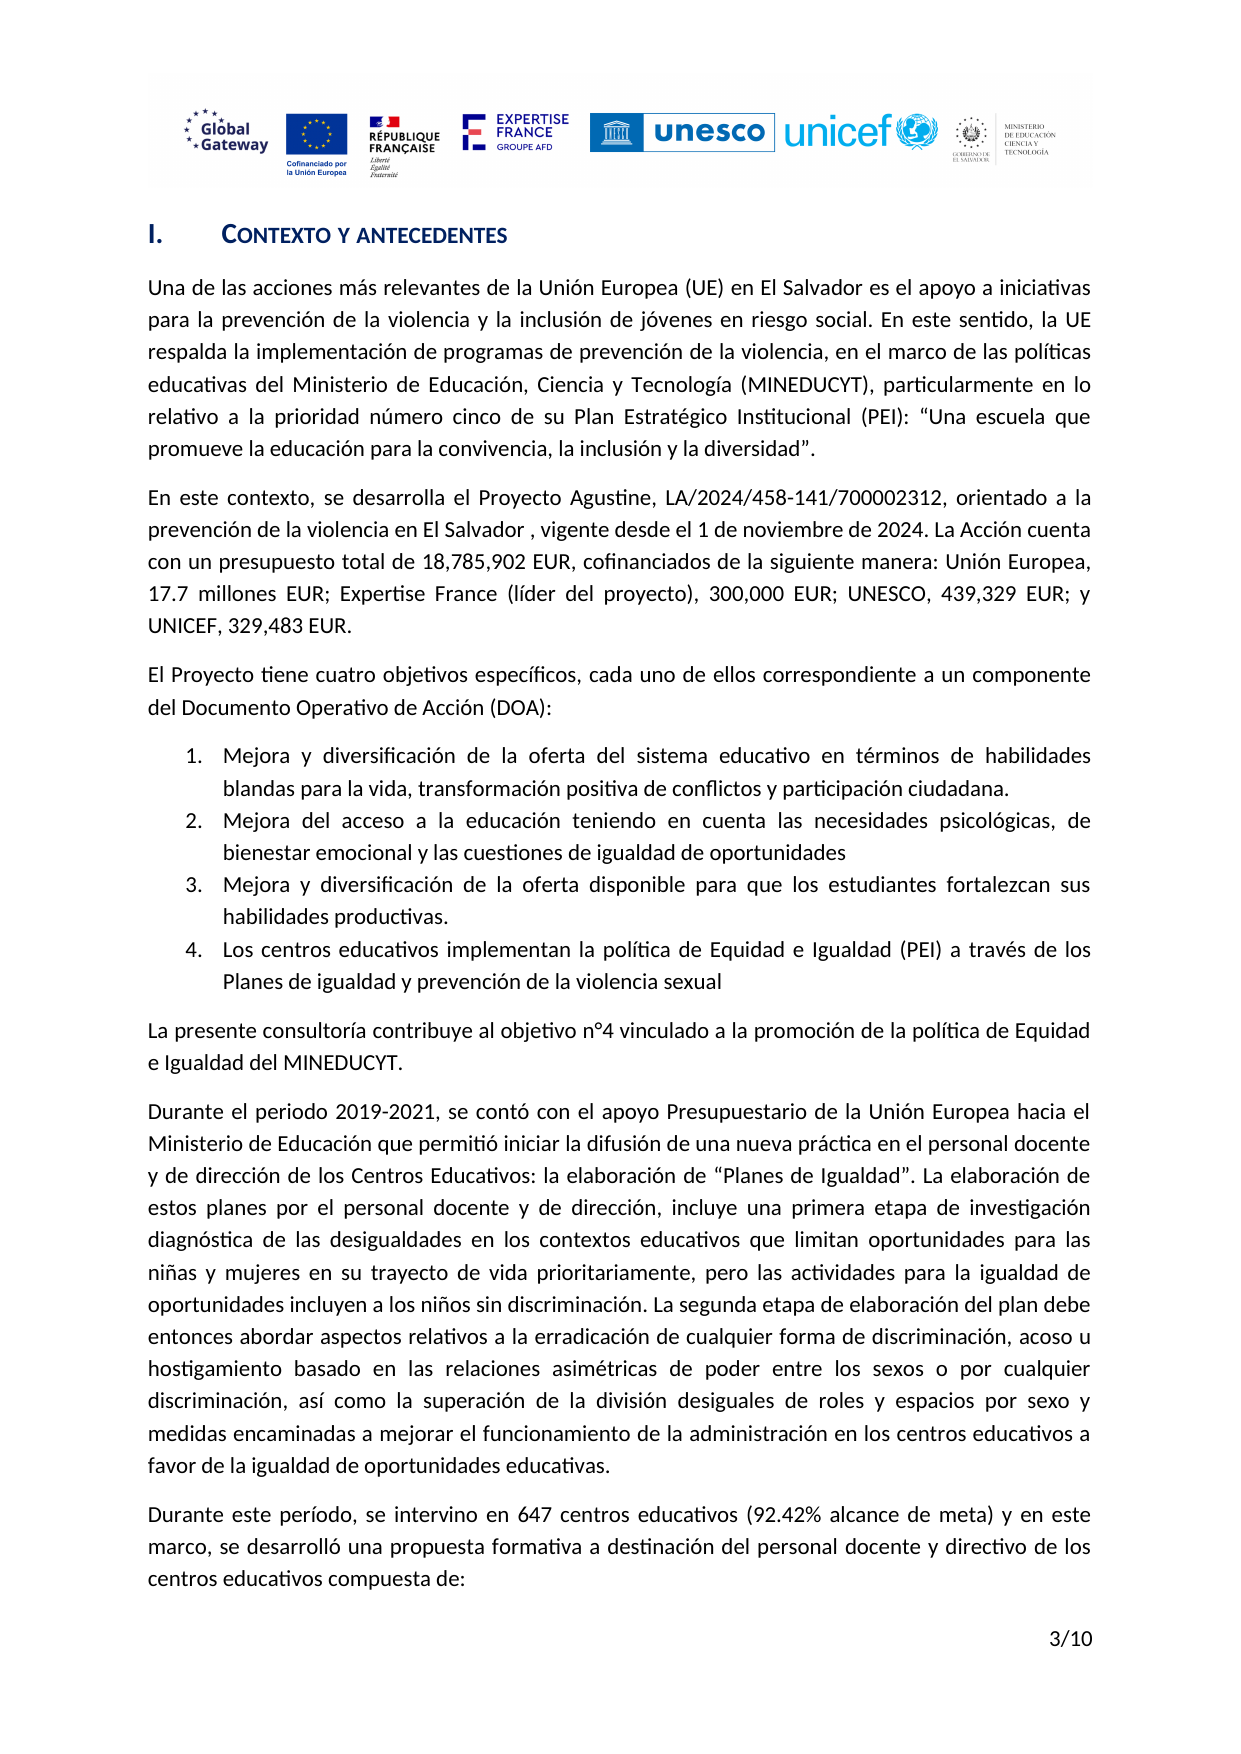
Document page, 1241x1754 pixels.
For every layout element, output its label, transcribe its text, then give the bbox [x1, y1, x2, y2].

text Durante este período, se intervino en 647 centros educativos (92.42% alcance de meta) y en este marco, se desarrolló una propuesta formativa a destinación del personal docente y directivo de los centros educativos compuesta de: [148, 1500, 1093, 1592]
list Mejora del acceso a la educación teniendo en cuenta las necesidades psicológicas, de bienestar emocional y las cuestiones de igualdad de oportunidades [185, 806, 1093, 866]
subtitle Contexto y antecedentes [148, 216, 1093, 251]
text El Proyecto tiene cuatro objetivos específicos, cada uno de ellos correspondiente a un componente del Documento Operativo de Acción (DOA): [148, 661, 1093, 721]
text En este contexto, se desarrolla el Proyecto Agustine, LA/2024/458-141/700002312, orientado a la prevención de la violencia en El Salvador , vigente desde el 1 de noviembre de 2024. La Acción cuenta con un presupuesto total de 18,785,902 EUR, cofinanciados de la siguiente manera: Unión Europea, 17.7 millones EUR; Expertise France (líder del proyecto), 300,000 EUR; UNESCO, 439,329 EUR; y UNICEF, 329,483 EUR. [148, 483, 1093, 640]
picture [147, 73, 1093, 188]
text Una de las acciones más relevantes de la Unión Europea (UE) en El Salvador es el apoyo a iniciativas para la prevención de la violencia y la inclusión de jóvenes en riesgo social. En este sentido, la UE respalda la implementación de programas de prevención de la violencia, en el marco de las políticas educativas del Ministerio de Educación, Ciencia y Tecnología (MINEDUCYT), particularmente en lo relativo a la prioridad número cinco de su Plan Estratégico Institucional (PEI): “Una escuela que promueve la educación para la convivencia, la inclusión y la diversidad”. [148, 273, 1093, 462]
text La presente consultoría contribuye al objetivo n°4 vinculado a la promoción de la política de Equidad e Igualdad del MINEDUCYT. [148, 1016, 1093, 1076]
text Durante el periodo 2019-2021, se contó con el apoyo Presupuestario de la Unión Europea hacia el Ministerio de Educación que permitió iniciar la difusión de una nueva práctica en el personal docente y de dirección de los Centros Educativos: la elaboración de “Planes de Igualdad”. La elaboración de estos planes por el personal docente y de dirección, incluye una primera etapa de investigación diagnóstica de las desigualdades en los contextos educativos que limitan oportunidades para las niñas y mujeres en su trayecto de vida prioritariamente, pero las actividades para la igualdad de oportunidades incluyen a los niños sin discriminación. La segunda etapa de elaboración del plan debe entonces abordar aspectos relativos a la erradicación de cualquier forma de discriminación, acoso u hostigamiento basado en las relaciones asimétricas de poder entre los sexos o por cualquier discriminación, así como la superación de la división desiguales de roles y espacios por sexo y medidas encaminadas a mejorar el funcionamiento de la administración en los centros educativos a favor de la igualdad de oportunidades educativas. [148, 1097, 1093, 1479]
list Los centros educativos implementan la política de Equidad e Igualdad (PEI) a través de los Planes de igualdad y prevención de la violencia sexual [185, 935, 1093, 995]
list Mejora y diversificación de la oferta del sistema educativo en términos de habilidades blandas para la vida, transformación positiva de conflictos y participación ciudadana. [185, 742, 1093, 802]
list Mejora y diversificación de la oferta disponible para que los estudiantes fortalezcan sus habilidades productivas. [185, 870, 1093, 931]
